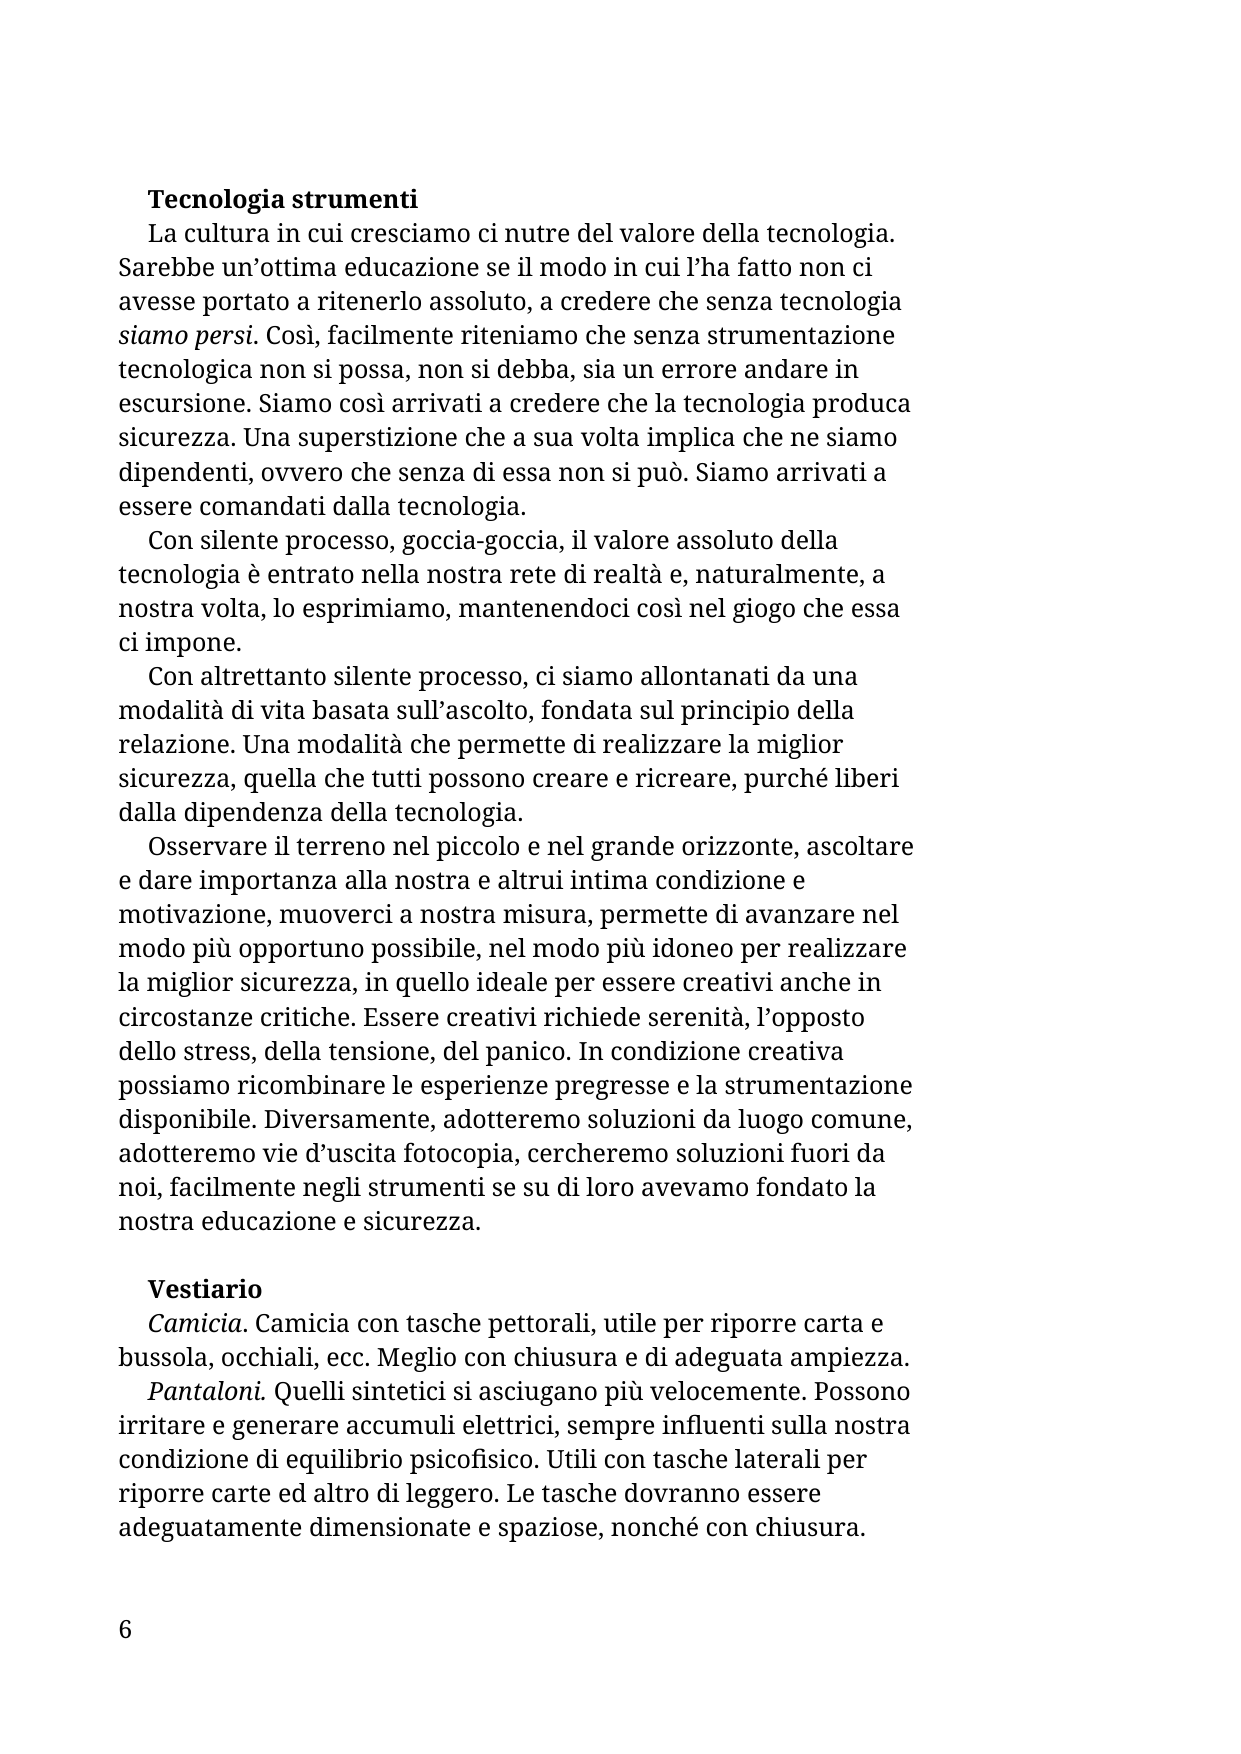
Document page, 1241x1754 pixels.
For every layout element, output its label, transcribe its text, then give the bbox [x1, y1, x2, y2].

text Con silente processo, goccia-goccia, il valore assoluto della tecnologia è entrato nella nostra rete di realtà e, naturalmente, a nostra volta, lo esprimiamo, mantenendoci così nel giogo che essa ci impone. [118, 522, 916, 658]
text Osservare il terreno nel piccolo e nel grande orizzonte, ascoltare e dare importanza alla nostra e altrui intima condizione e motivazione, muoverci a nostra misura, permette di avanzare nel modo più opportuno possibile, nel modo più idoneo per realizzare la miglior sicurezza, in quello ideale per essere creativi anche in circostanze critiche. Essere creativi richiede serenità, l’opposto dello stress, della tensione, del panico. In condizione creativa possiamo ricombinare le esperienze pregresse e la strumentazione disponibile. Diversamente, adotteremo soluzioni da luogo comune, adotteremo vie d’uscita fotocopia, cercheremo soluzioni fuori da noi, facilmente negli strumenti se su di loro avevamo fondato la nostra educazione e sicurezza. [118, 829, 916, 1238]
text La cultura in cui cresciamo ci nutre del valore della tecnologia. Sarebbe un’ottima educazione se il modo in cui l’ha fatto non ci avesse portato a ritenerlo assoluto, a credere che senza tecnologia siamo persi. Così, facilmente riteniamo che senza strumentazione tecnologica non si possa, non si debba, sia un errore andare in escursione. Siamo così arrivati a credere che la tecnologia produca sicurezza. Una superstizione che a sua volta implica che ne siamo dipendenti, ovvero che senza di essa non si può. Siamo arrivati a essere comandati dalla tecnologia. [118, 216, 916, 522]
text Pantaloni. Quelli sintetici si asciugano più velocemente. Possono irritare e generare accumuli elettrici, sempre influenti sulla nostra condizione di equilibrio psicofisico. Utili con tasche laterali per riporre carte ed altro di leggero. Le tasche dovranno essere adeguatamente dimensionate e spaziose, nonché con chiusura. [118, 1374, 916, 1544]
text Camicia. Camicia con tasche pettorali, utile per riporre carta e bussola, occhiali, ecc. Meglio con chiusura e di adeguata ampiezza. [118, 1306, 916, 1374]
text Con altrettanto silente processo, ci siamo allontanati da una modalità di vita basata sull’ascolto, fondata sul principio della relazione. Una modalità che permette di realizzare la miglior sicurezza, quella che tutti possono creare e ricreare, purché liberi dalla dipendenza della tecnologia. [118, 658, 916, 829]
text Tecnologia strumenti [118, 182, 916, 216]
text Vestiario [118, 1272, 916, 1306]
